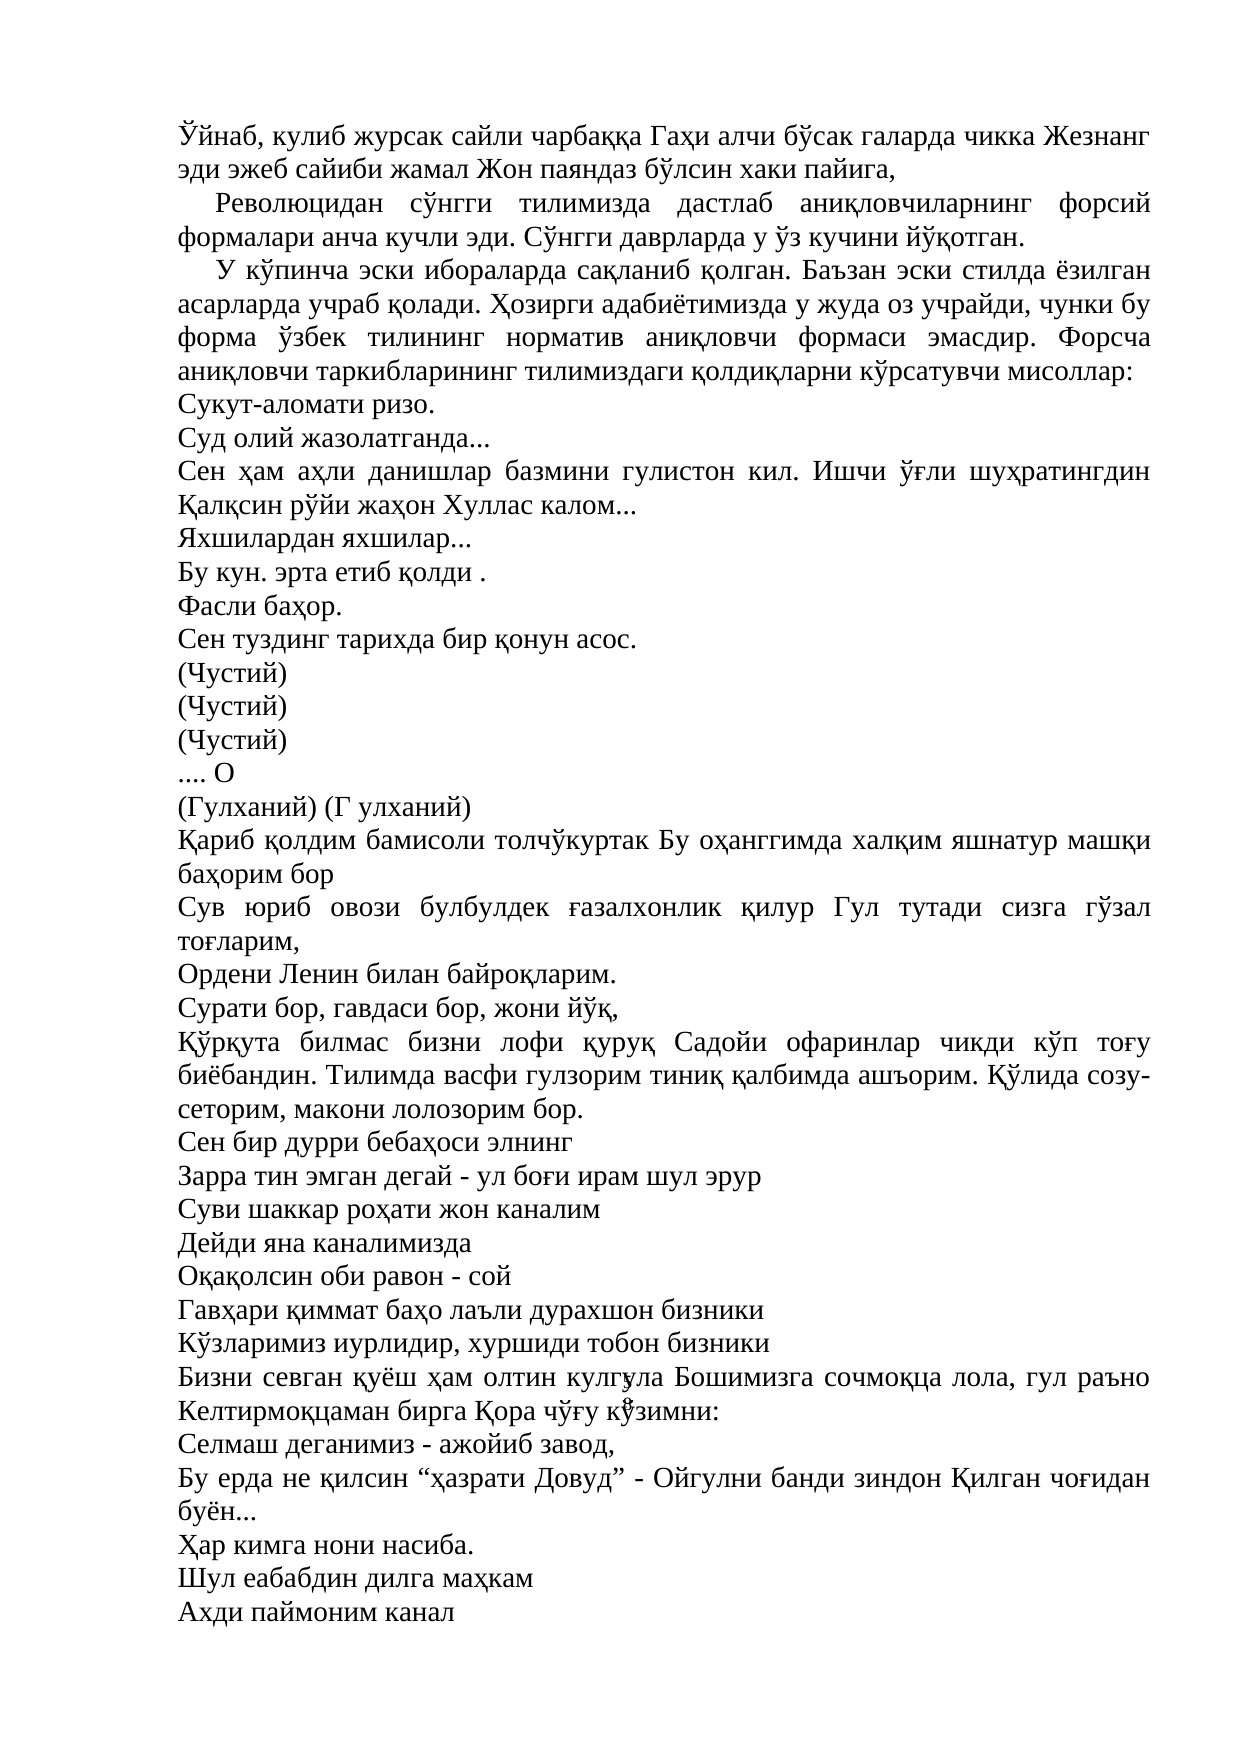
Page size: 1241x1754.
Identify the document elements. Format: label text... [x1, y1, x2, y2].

text Ҳар кимга нони насиба. [177, 1527, 1152, 1560]
text Сен туздинг тарихда бир қонун асос. [177, 621, 1152, 655]
text Зарра тин эмган дегай - ул боғи ирам шул эрур [177, 1158, 1152, 1191]
text .... О [177, 755, 1152, 789]
text Суви шаккар роҳати жон каналим [177, 1191, 1152, 1225]
text Дейди яна каналимизда [177, 1225, 1152, 1258]
text Сув юриб овози булбулдек ғазалхонлик қилур Гул тутади сизга гўзал тоғларим, [177, 889, 1152, 957]
text Революцидан сўнгги тилимизда дастлаб аниқловчиларнинг форсий формалари анча кучли эди. Сўнгги даврларда у ўз кучини йўқотган. [177, 185, 1152, 252]
text Сен ҳам аҳли данишлар базмини гулистон кил. Ишчи ўғли шуҳратингдин Қалқсин рўйи жаҳон Хуллас калом... [177, 453, 1152, 521]
text Яхшилардан яхшилар... [177, 521, 1152, 554]
text (Чустий) [177, 722, 1152, 755]
text Бу кун. эрта етиб қолди . [177, 554, 1152, 588]
text Ўйнаб, кулиб журсак сайли чарбаққа Гаҳи алчи бўсак галарда чикка Жезнанг эди эжеб сайиби жамал Жон паяндаз бўлсин хаки пайига, [177, 118, 1152, 185]
text Фасли баҳор. [177, 588, 1152, 621]
text Бизни севган қуёш ҳам олтин кулгула Бошимизга сочмоқца лола, гул раъно Келтирмоқцаман бирга Қора чўғу кўзимни: [177, 1359, 1152, 1426]
text Сурати бор, гавдаси бор, жони йўқ, [177, 990, 1152, 1024]
text Сукут-аломати ризо. [177, 386, 1152, 420]
text Ахди паймоним канал [177, 1594, 1152, 1627]
text Шул еабабдин дилга маҳкам [177, 1560, 1152, 1594]
text (Чустий) [177, 688, 1152, 722]
text (Гулханий) (Г улханий) [177, 789, 1152, 822]
text Кўзларимиз иурлидир, хуршиди тобон бизники [177, 1326, 1152, 1359]
text Сен бир дурри бебаҳоси элнинг [177, 1124, 1152, 1158]
text Қўрқута билмас бизни лофи қуруқ Садойи офаринлар чикди кўп тоғу биёбандин. Тилимда васфи гулзорим тиниқ қалбимда ашъорим. Қўлида созу-сеторим, макони лолозорим бор. [177, 1024, 1152, 1124]
text Суд олий жазолатганда... [177, 420, 1152, 453]
text Бу ерда не қилсин “ҳазрати Довуд” - Ойгулни банди зиндон Қилган чоғидан буён... [177, 1460, 1152, 1527]
text Оқақолсин оби равон - сой [177, 1258, 1152, 1292]
text Ордени Ленин билан байроқларим. [177, 957, 1152, 990]
text Қариб қолдим бамисоли толчўкуртак Бу оҳанггимда халқим яшнатур машқи баҳорим бор [177, 822, 1152, 889]
text Селмаш деганимиз - ажойиб завод, [177, 1426, 1152, 1460]
text (Чустий) [177, 655, 1152, 688]
text У кўпинча эски ибораларда сақланиб қолган. Баъзан эски стилда ёзилган асарларда учраб қолади. Ҳозирги адабиётимизда у жуда оз учрайди, чунки бу форма ўзбек тилининг норматив аниқловчи формаси эмасдир. Форсча аниқловчи таркибларининг тилимиздаги қолдиқларни кўрсатувчи мисоллар: [177, 252, 1152, 386]
text Гавҳари қиммат баҳо лаъли дурахшон бизники [177, 1292, 1152, 1326]
